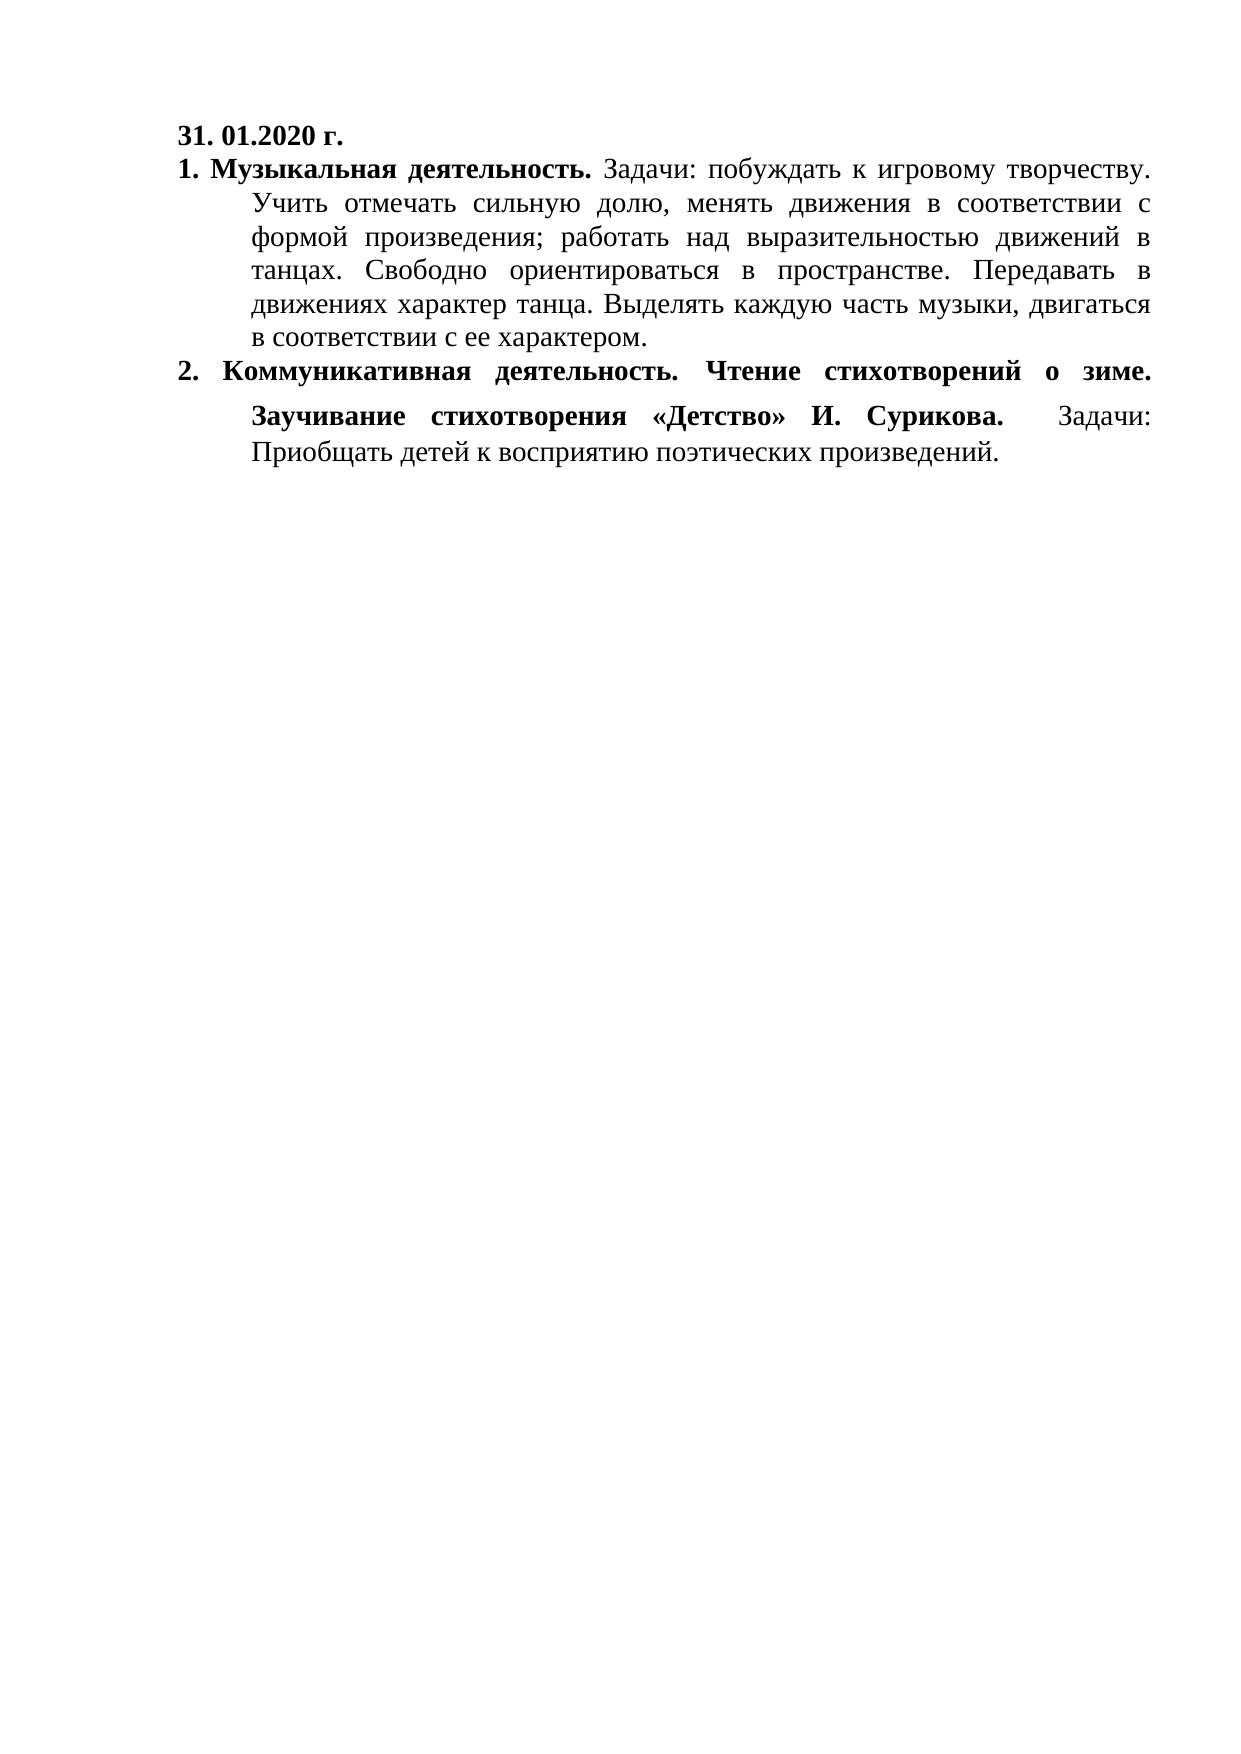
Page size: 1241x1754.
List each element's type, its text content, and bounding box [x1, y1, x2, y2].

text 1. Музыкальная деятельность. Задачи: побуждать к игровому творчеству. Учить отмечать сильную долю, менять движения в соответствии с формой произведения; работать над выразительностью движений в танцах. Свободно ориентироваться в пространстве. Передавать в движениях характер танца. Выделять каждую часть музыки, двигаться в соответствии с ее характером. [177, 152, 1152, 353]
text 2. Коммуникативная деятельность. Чтение стихотворений о зиме. Заучивание стихотворения «Детство» И. Сурикова. Задачи: Приобщать детей к восприятию поэтических произведений. [177, 353, 1152, 468]
text 31. 01.2020 г. [177, 118, 1152, 152]
